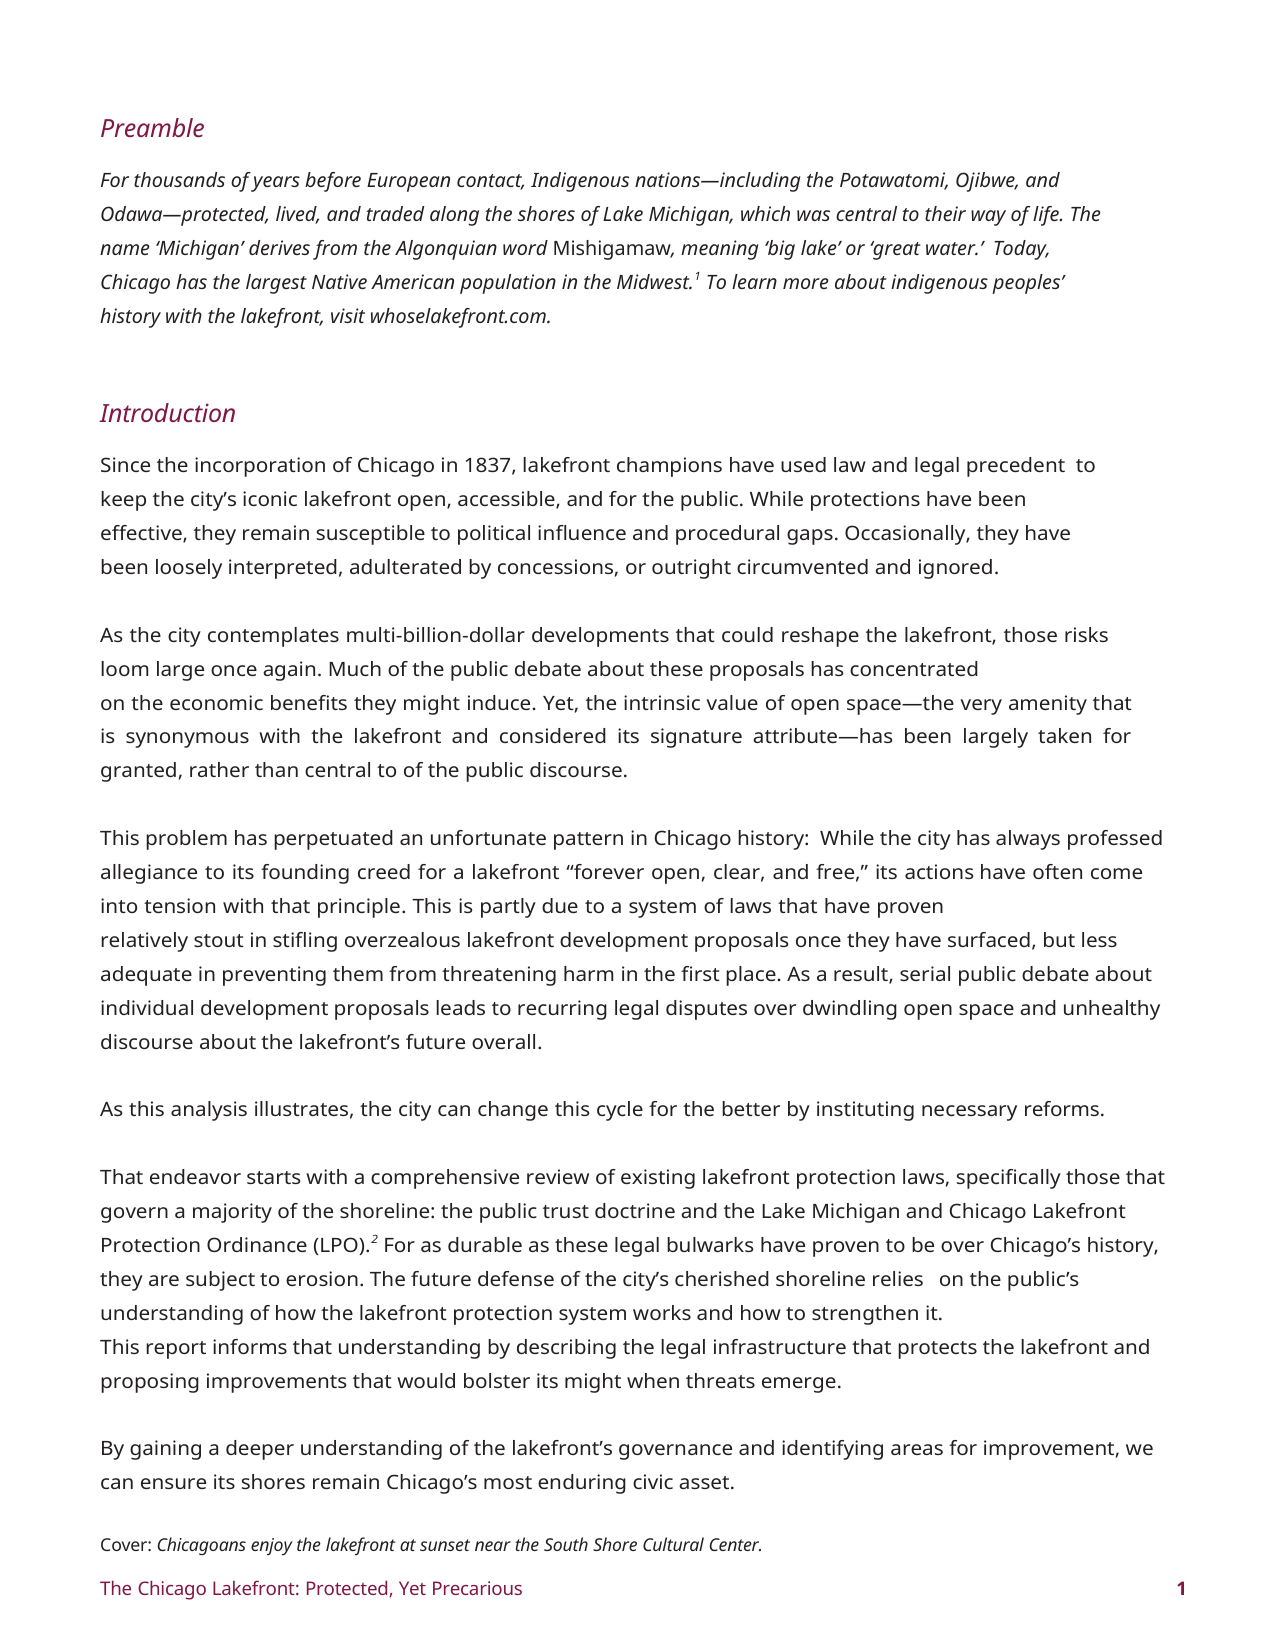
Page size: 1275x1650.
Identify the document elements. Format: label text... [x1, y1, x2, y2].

text This problem has perpetuated an unfortunate pattern in Chicago history: While the city has always professed allegiance to its founding creed for a lakefront “forever open, clear, and free,” its actions have often come into tension with that principle. This is partly due to a system of laws that have proven [100, 824, 1167, 919]
text As this analysis illustrates, the city can change this cycle for the better by instituting necessary reforms. [100, 1096, 1275, 1123]
text relatively stout in stifling overzealous lakefront development proposals once they have surfaced, but less adequate in preventing them from threatening harm in the first place. As a result, serial public debate about individual development proposals leads to recurring legal disputes over dwindling open space and unhealthy discourse about the lakefront’s future overall. [100, 926, 1167, 1055]
text For thousands of years before European contact, Indigenous nations—including the Potawatomi, Ojibwe, and Odawa—protected, lived, and traded along the shores of Lake Michigan, which was central to their way of life. The name ‘Michigan’ derives from the Algonquian word Mishigamaw, meaning ‘big lake’ or ‘great water.’ Today, Chicago has the largest Native American population in the Midwest.1 To learn more about indigenous peoples’ history with the lakefront, visit whoselakefront.com. [100, 166, 1124, 329]
text on the economic benefits they might induce. Yet, the intrinsic value of open space—the very amenity that is synonymous with the lakefront and considered its signature attribute—has been largely taken for granted, rather than central to of the public discourse. [100, 689, 1133, 784]
subtitle Preamble [100, 110, 1275, 144]
text Cover: Chicagoans enjoy the lakefront at sunset near the South Shore Cultural Center. [100, 1533, 1275, 1557]
text That endeavor starts with a comprehensive review of existing lakefront protection laws, specifically those that govern a majority of the shoreline: the public trust doctrine and the Lake Michigan and Chicago Lakefront Protection Ordinance (LPO).2 For as durable as these legal bulwarks have proven to be over Chicago’s history, they are subject to erosion. The future defense of the city’s cherished shoreline relies on the public’s understanding of how the lakefront protection system works and how to strengthen it. [100, 1163, 1172, 1326]
subtitle Introduction [100, 396, 1275, 430]
text By gaining a deeper understanding of the lakefront’s governance and identifying areas for improvement, we can ensure its shores remain Chicago’s most enduring civic asset. [100, 1434, 1182, 1496]
text Since the incorporation of Chicago in 1837, lakefront champions have used law and legal precedent to keep the city’s iconic lakefront open, accessible, and for the public. While protections have been effective, they remain susceptible to political influence and procedural gaps. Occasionally, they have been loosely interpreted, adulterated by concessions, or outright circumvented and ignored. [100, 451, 1117, 580]
text This report informs that understanding by describing the legal infrastructure that protects the lakefront and proposing improvements that would bolster its might when threats emerge. [100, 1333, 1182, 1394]
text As the city contemplates multi-billion-dollar developments that could reshape the lakefront, those risks loom large once again. Much of the public debate about these proposals has concentrated [100, 621, 1109, 682]
